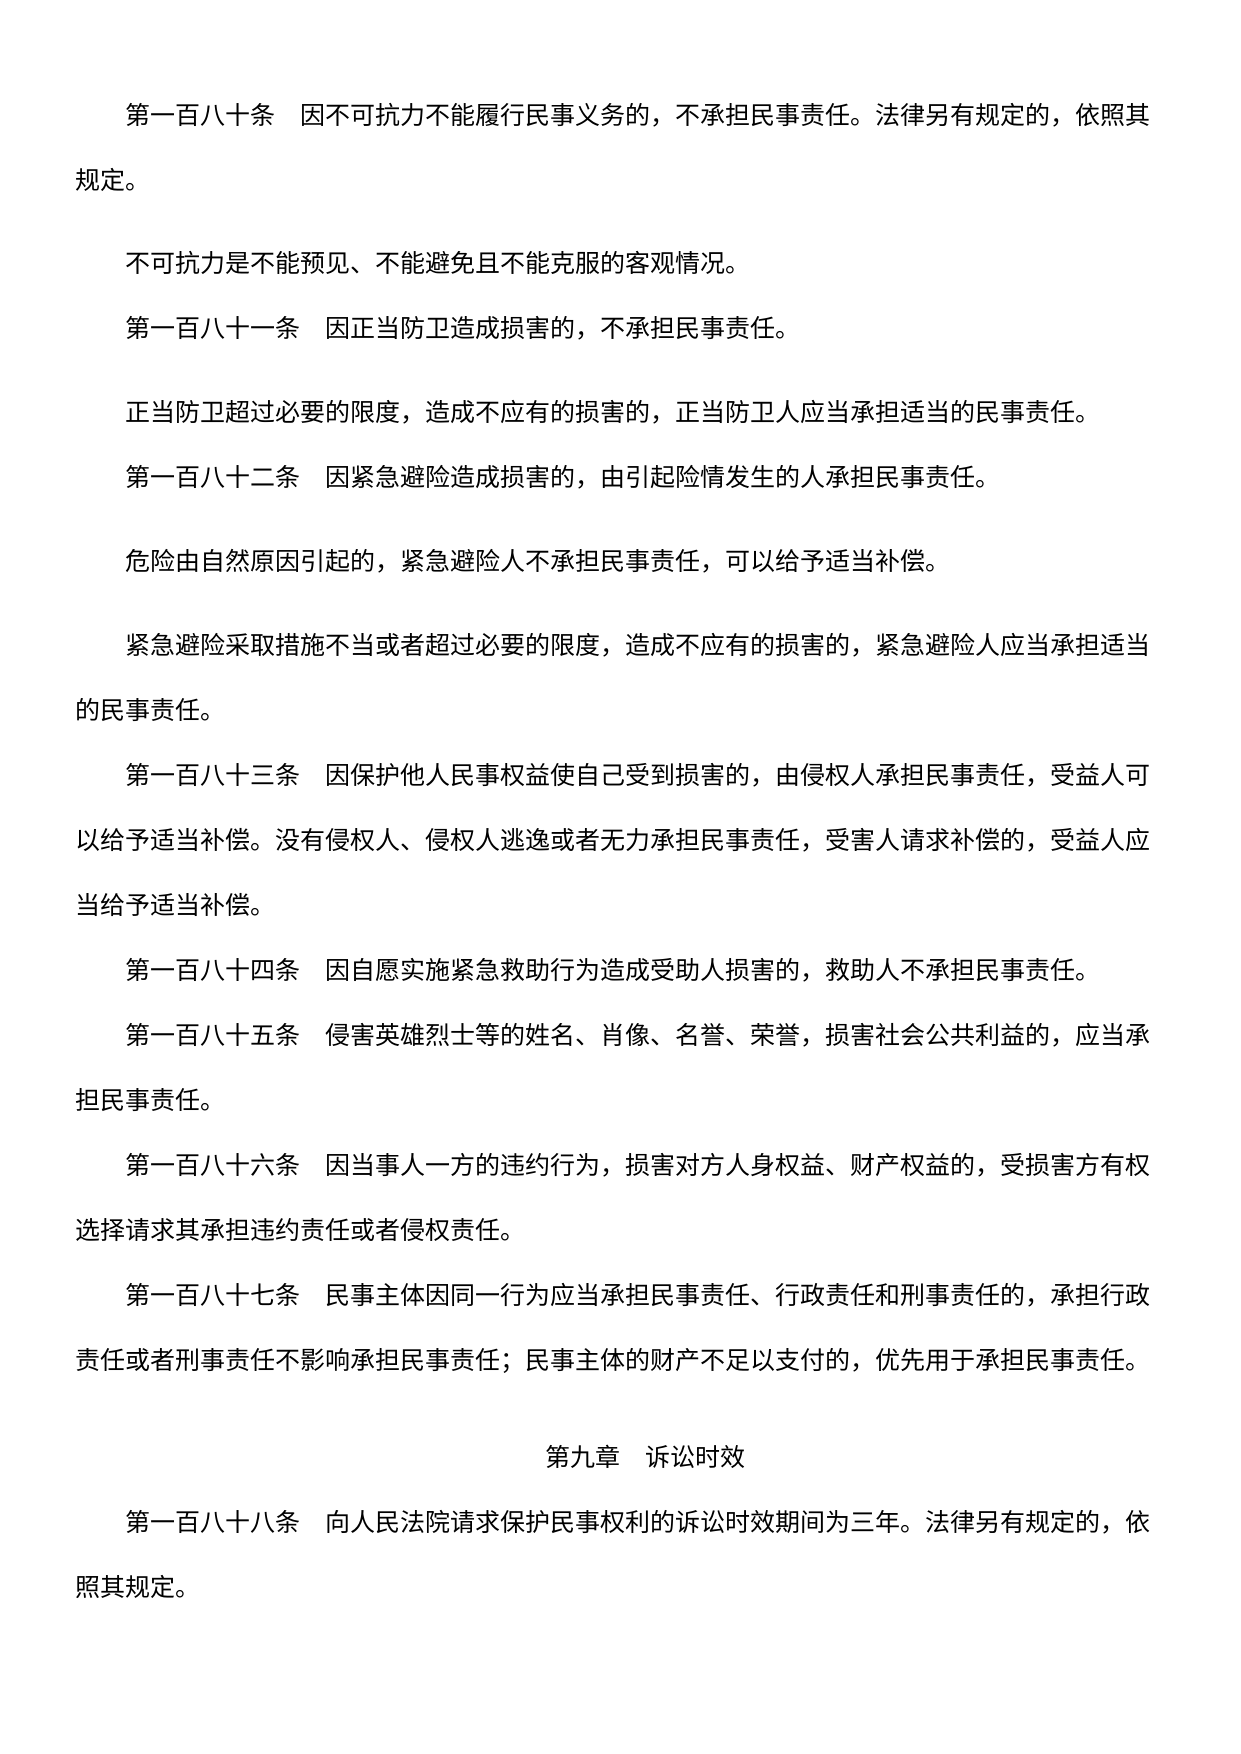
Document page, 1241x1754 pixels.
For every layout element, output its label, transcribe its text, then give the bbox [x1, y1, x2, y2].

text 不可抗力是不能预见、不能避免且不能克服的客观情况。 [75, 229, 1165, 294]
text 正当防卫超过必要的限度，造成不应有的损害的，正当防卫人应当承担适当的民事责任。 [75, 378, 1165, 443]
text 第一百八十条 因不可抗力不能履行民事义务的，不承担民事责任。法律另有规定的，依照其规定。 [75, 81, 1165, 211]
text 第一百八十六条 因当事人一方的违约行为，损害对方人身权益、财产权益的，受损害方有权选择请求其承担违约责任或者侵权责任。 [75, 1131, 1165, 1261]
text 第一百八十二条 因紧急避险造成损害的，由引起险情发生的人承担民事责任。 [75, 443, 1165, 508]
text 第一百八十一条 因正当防卫造成损害的，不承担民事责任。 [75, 294, 1165, 359]
text 第一百八十五条 侵害英雄烈士等的姓名、肖像、名誉、荣誉，损害社会公共利益的，应当承担民事责任。 [75, 1001, 1165, 1131]
text 第一百八十八条 向人民法院请求保护民事权利的诉讼时效期间为三年。法律另有规定的，依照其规定。 [75, 1488, 1165, 1618]
text 第九章 诉讼时效 [75, 1423, 1165, 1488]
text 第一百八十七条 民事主体因同一行为应当承担民事责任、行政责任和刑事责任的，承担行政责任或者刑事责任不影响承担民事责任；民事主体的财产不足以支付的，优先用于承担民事责任。 [75, 1261, 1165, 1391]
text 第一百八十四条 因自愿实施紧急救助行为造成受助人损害的，救助人不承担民事责任。 [75, 936, 1165, 1001]
text 危险由自然原因引起的，紧急避险人不承担民事责任，可以给予适当补偿。 [75, 527, 1165, 592]
text 第一百八十三条 因保护他人民事权益使自己受到损害的，由侵权人承担民事责任，受益人可以给予适当补偿。没有侵权人、侵权人逃逸或者无力承担民事责任，受害人请求补偿的，受益人应当给予适当补偿。 [75, 741, 1165, 936]
text 紧急避险采取措施不当或者超过必要的限度，造成不应有的损害的，紧急避险人应当承担适当的民事责任。 [75, 611, 1165, 741]
